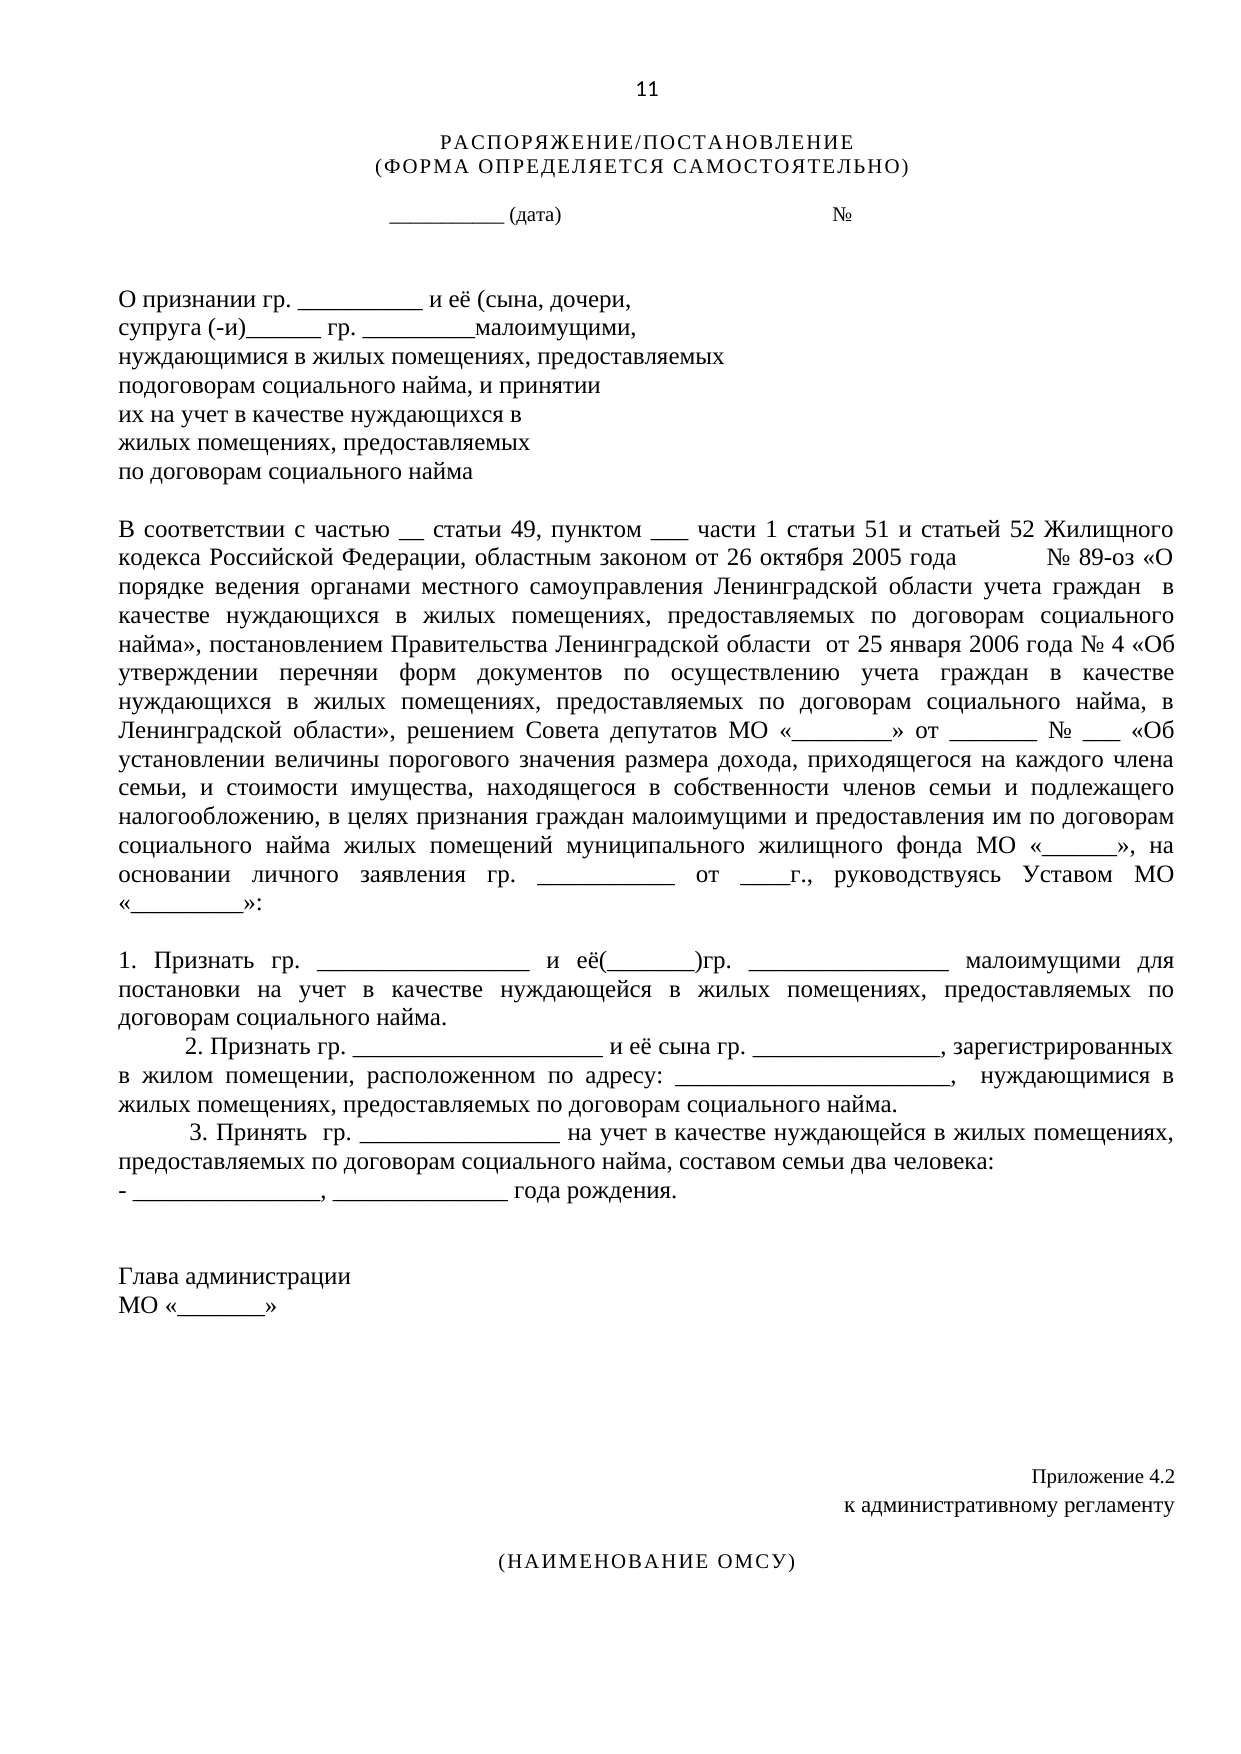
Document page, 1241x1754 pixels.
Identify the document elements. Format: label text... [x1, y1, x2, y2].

text подоговорам социального найма, и принятии [118, 370, 1175, 399]
text супруга (-и)______ гр. _________малоимущими, [118, 312, 1175, 341]
text нуждающимися в жилых помещениях, предоставляемых [118, 341, 1175, 370]
subtitle (наименование ОМСУ) [118, 1549, 1175, 1573]
subtitle (форма определяется самостоятельно) [118, 154, 1175, 178]
text по договорам социального найма [118, 456, 1175, 485]
text О признании гр. __________ и её (сына, дочери, [118, 284, 1175, 312]
text Глава администрации [118, 1261, 1175, 1290]
text МО «_______» [118, 1290, 1175, 1319]
subtitle РАСПОРЯЖЕНИЕ/постановление [118, 130, 1175, 154]
text В соответствии с частью __ статьи 49, пунктом ___ части 1 статьи 51 и статьей 52 Жилищного кодекса Российской Федерации, областным законом от 26 октября 2005 года № 89-оз «О порядке ведения органами местного самоуправления Ленинградской области учета граждан в качестве нуждающихся в жилых помещениях, предоставляемых по договорам социального найма», постановлением Правительства Ленинградской области от 25 января 2006 года № 4 «Об утверждении перечняи форм документов по осуществлению учета граждан в качестве нуждающихся в жилых помещениях, предоставляемых по договорам социального найма, в Ленинградской области», решением Совета депутатов МО «________» от _______ № ___ «Об установлении величины порогового значения размера дохода, приходящегося на каждого члена семьи, и стоимости имущества, находящегося в собственности членов семьи и подлежащего налогообложению, в целях признания граждан малоимущими и предоставления им по договорам социального найма жилых помещений муниципального жилищного фонда МО «______», на основании личного заявления гр. ___________ от ____г., руководствуясь Уставом МО «_________»: [118, 514, 1175, 916]
text Приложение 4.2 [124, 1464, 1175, 1488]
text - _______________, ______________ года рождения. [118, 1175, 1175, 1204]
text жилых помещениях, предоставляемых [118, 427, 1175, 456]
text ___________ (дата) № [118, 202, 1175, 226]
text их на учет в качестве нуждающихся в [118, 399, 1175, 427]
text к административному регламенту [118, 1492, 1175, 1518]
text 3. Принять гр. ________________ на учет в качестве нуждающейся в жилых помещениях, предоставляемых по договорам социального найма, составом семьи два человека: [118, 1117, 1175, 1175]
text 1. Признать гр. _________________ и её(_______)гр. ________________ малоимущими для постановки на учет в качестве нуждающейся в жилых помещениях, предоставляемых по договорам социального найма. [118, 945, 1175, 1031]
text 2. Признать гр. ____________________ и её сына гр. _______________, зарегистрированных в жилом помещении, расположенном по адресу: ______________________, нуждающимися в жилых помещениях, предоставляемых по договорам социального найма. [118, 1031, 1175, 1117]
